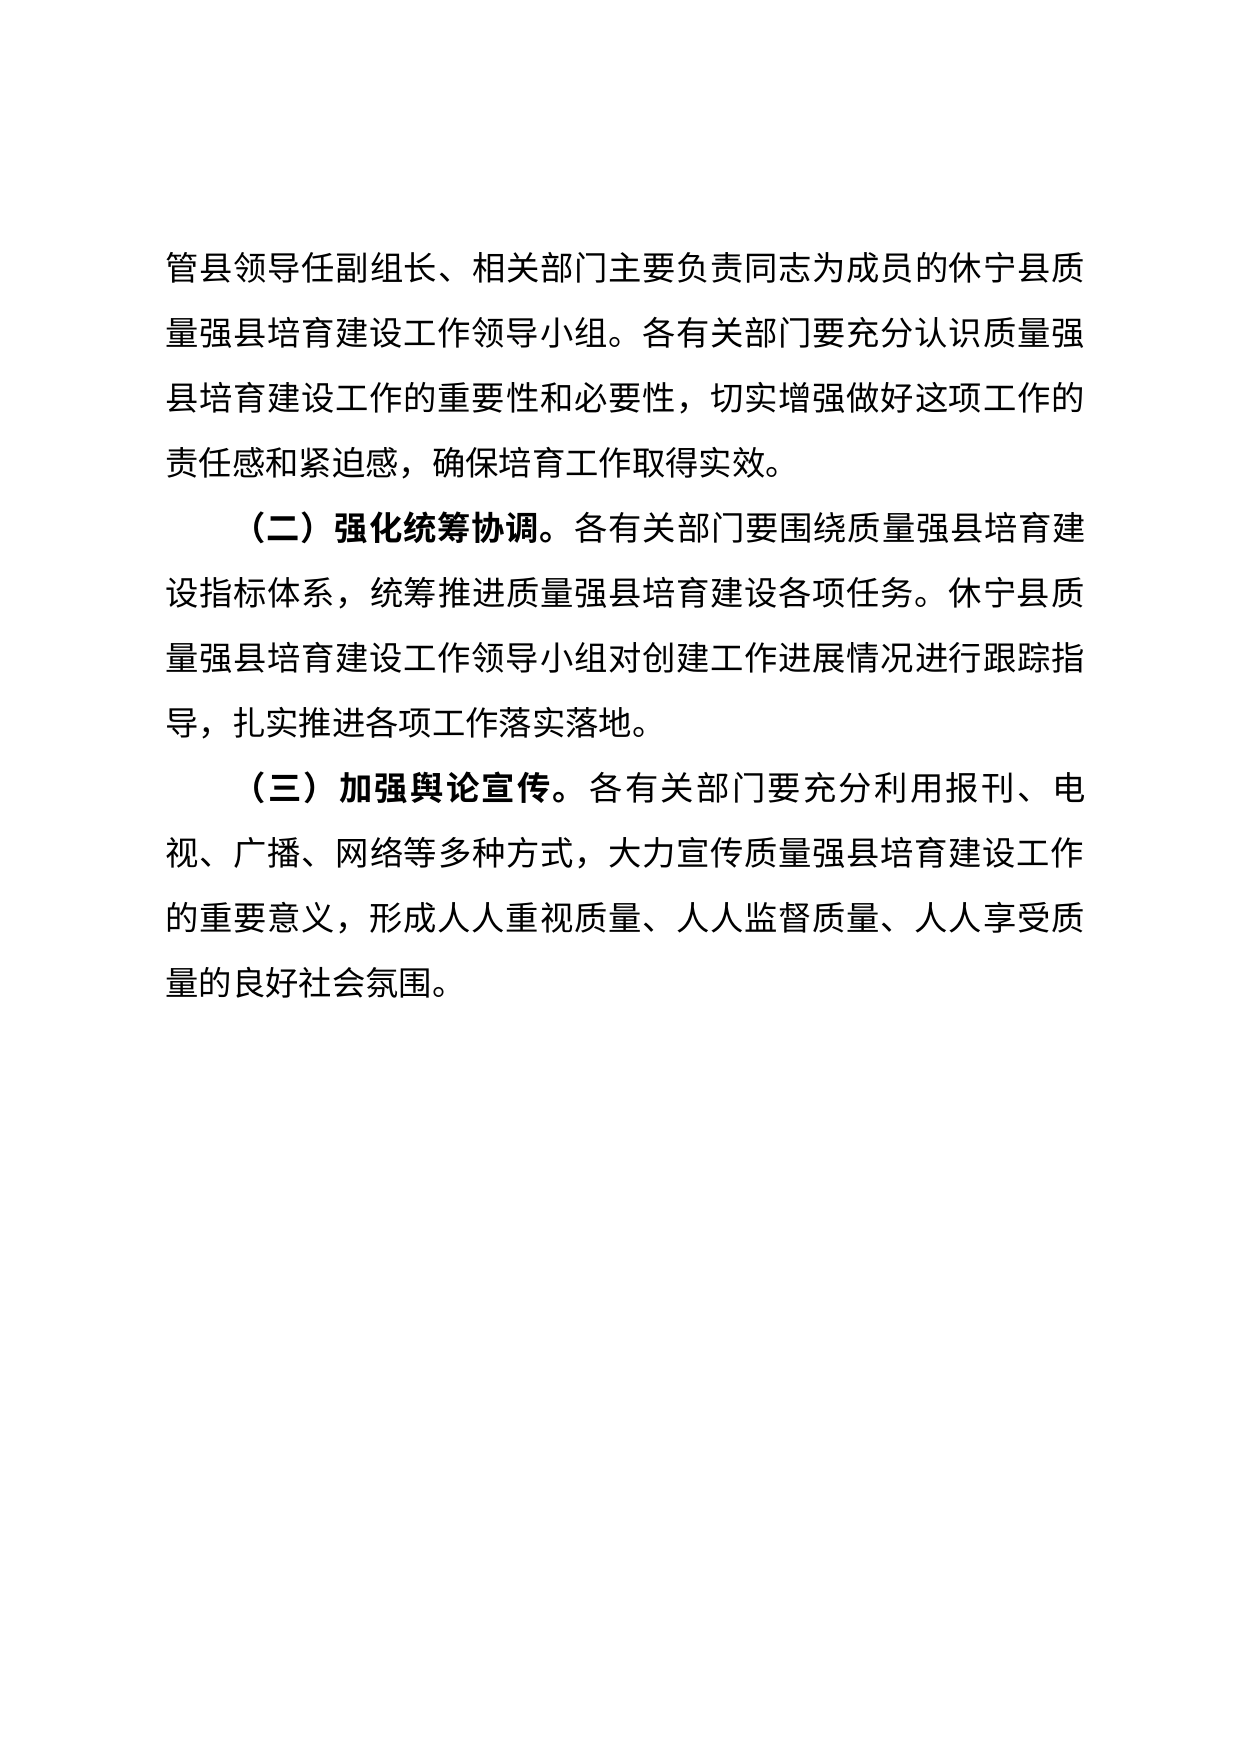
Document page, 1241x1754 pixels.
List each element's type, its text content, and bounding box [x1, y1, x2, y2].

list （三）加强舆论宣传。各有关部门要充分利用报刊、电视、广播、网络等多种方式，大力宣传质量强县培育建设工作的重要意义，形成人人重视质量、人人监督质量、人人享受质量的良好社会氛围。 [165, 753, 1087, 1013]
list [165, 233, 1087, 493]
list （二）强化统筹协调。各有关部门要围绕质量强县培育建设指标体系，统筹推进质量强县培育建设各项任务。休宁县质量强县培育建设工作领导小组对创建工作进展情况进行跟踪指导，扎实推进各项工作落实落地。 [165, 493, 1087, 753]
